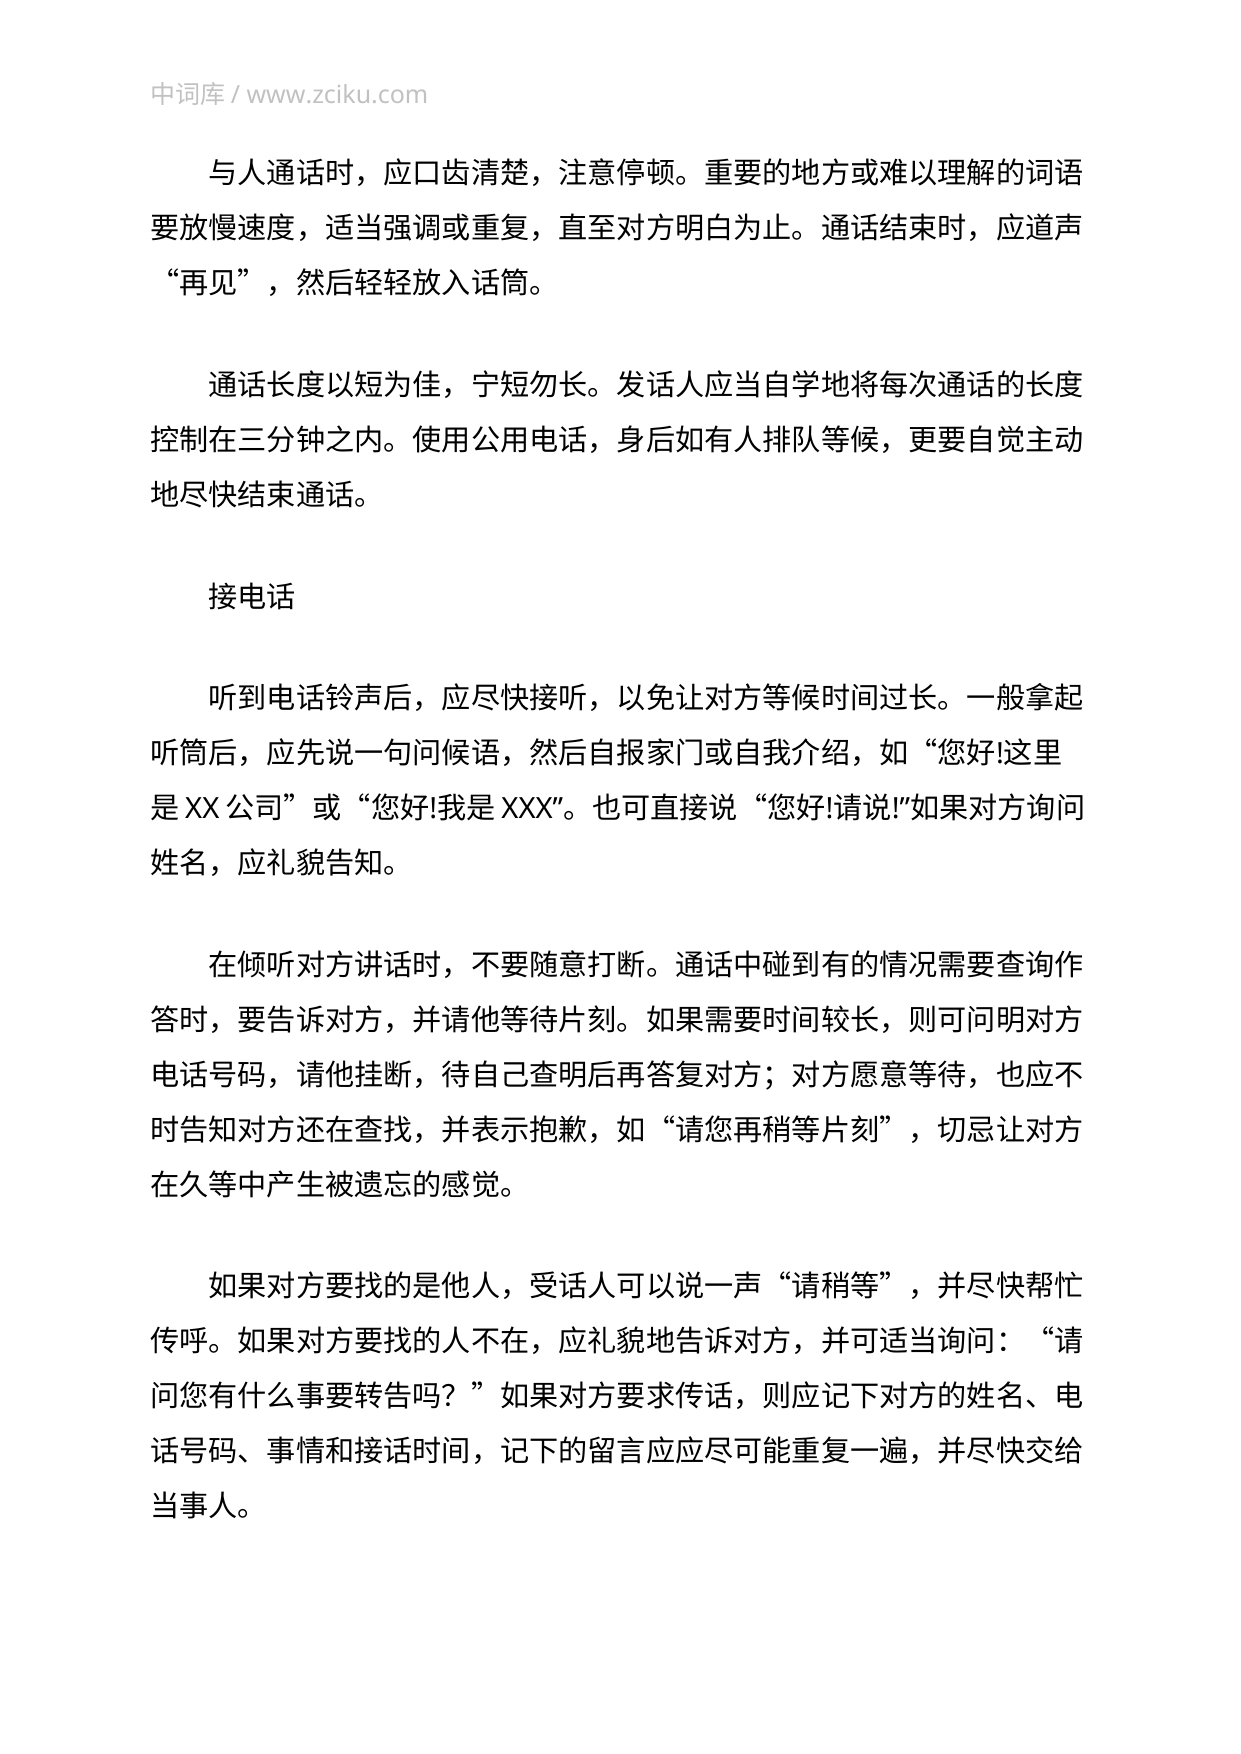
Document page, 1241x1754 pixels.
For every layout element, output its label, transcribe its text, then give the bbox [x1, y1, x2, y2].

text 听到电话铃声后，应尽快接听，以免让对方等候时间过长。一般拿起听筒后，应先说一句问候语，然后自报家门或自我介绍，如“您好!这里是XX公司”或“您好!我是XXX”。也可直接说“您好!请说!”如果对方询问姓名，应礼貌告知。 [150, 675, 1090, 882]
text 接电话 [150, 573, 1090, 615]
text 通话长度以短为佳，宁短勿长。发话人应当自学地将每次通话的长度控制在三分钟之内。使用公用电话，身后如有人排队等候，更要自觉主动地尽快结束通话。 [150, 362, 1090, 514]
text 与人通话时，应口齿清楚，注意停顿。重要的地方或难以理解的词语要放慢速度，适当强调或重复，直至对方明白为止。通话结束时，应道声“再见”，然后轻轻放入话筒。 [150, 150, 1090, 302]
text 在倾听对方讲话时，不要随意打断。通话中碰到有的情况需要查询作答时，要告诉对方，并请他等待片刻。如果需要时间较长，则可问明对方电话号码，请他挂断，待自己查明后再答复对方；对方愿意等待，也应不时告知对方还在查找，并表示抱歉，如“请您再稍等片刻”，切忌让对方在久等中产生被遗忘的感觉。 [150, 942, 1090, 1203]
text 如果对方要找的是他人，受话人可以说一声“请稍等”，并尽快帮忙传呼。如果对方要找的人不在，应礼貌地告诉对方，并可适当询问：“请问您有什么事要转告吗？”如果对方要求传话，则应记下对方的姓名、电话号码、事情和接话时间，记下的留言应应尽可能重复一遍，并尽快交给当事人。 [150, 1263, 1090, 1525]
